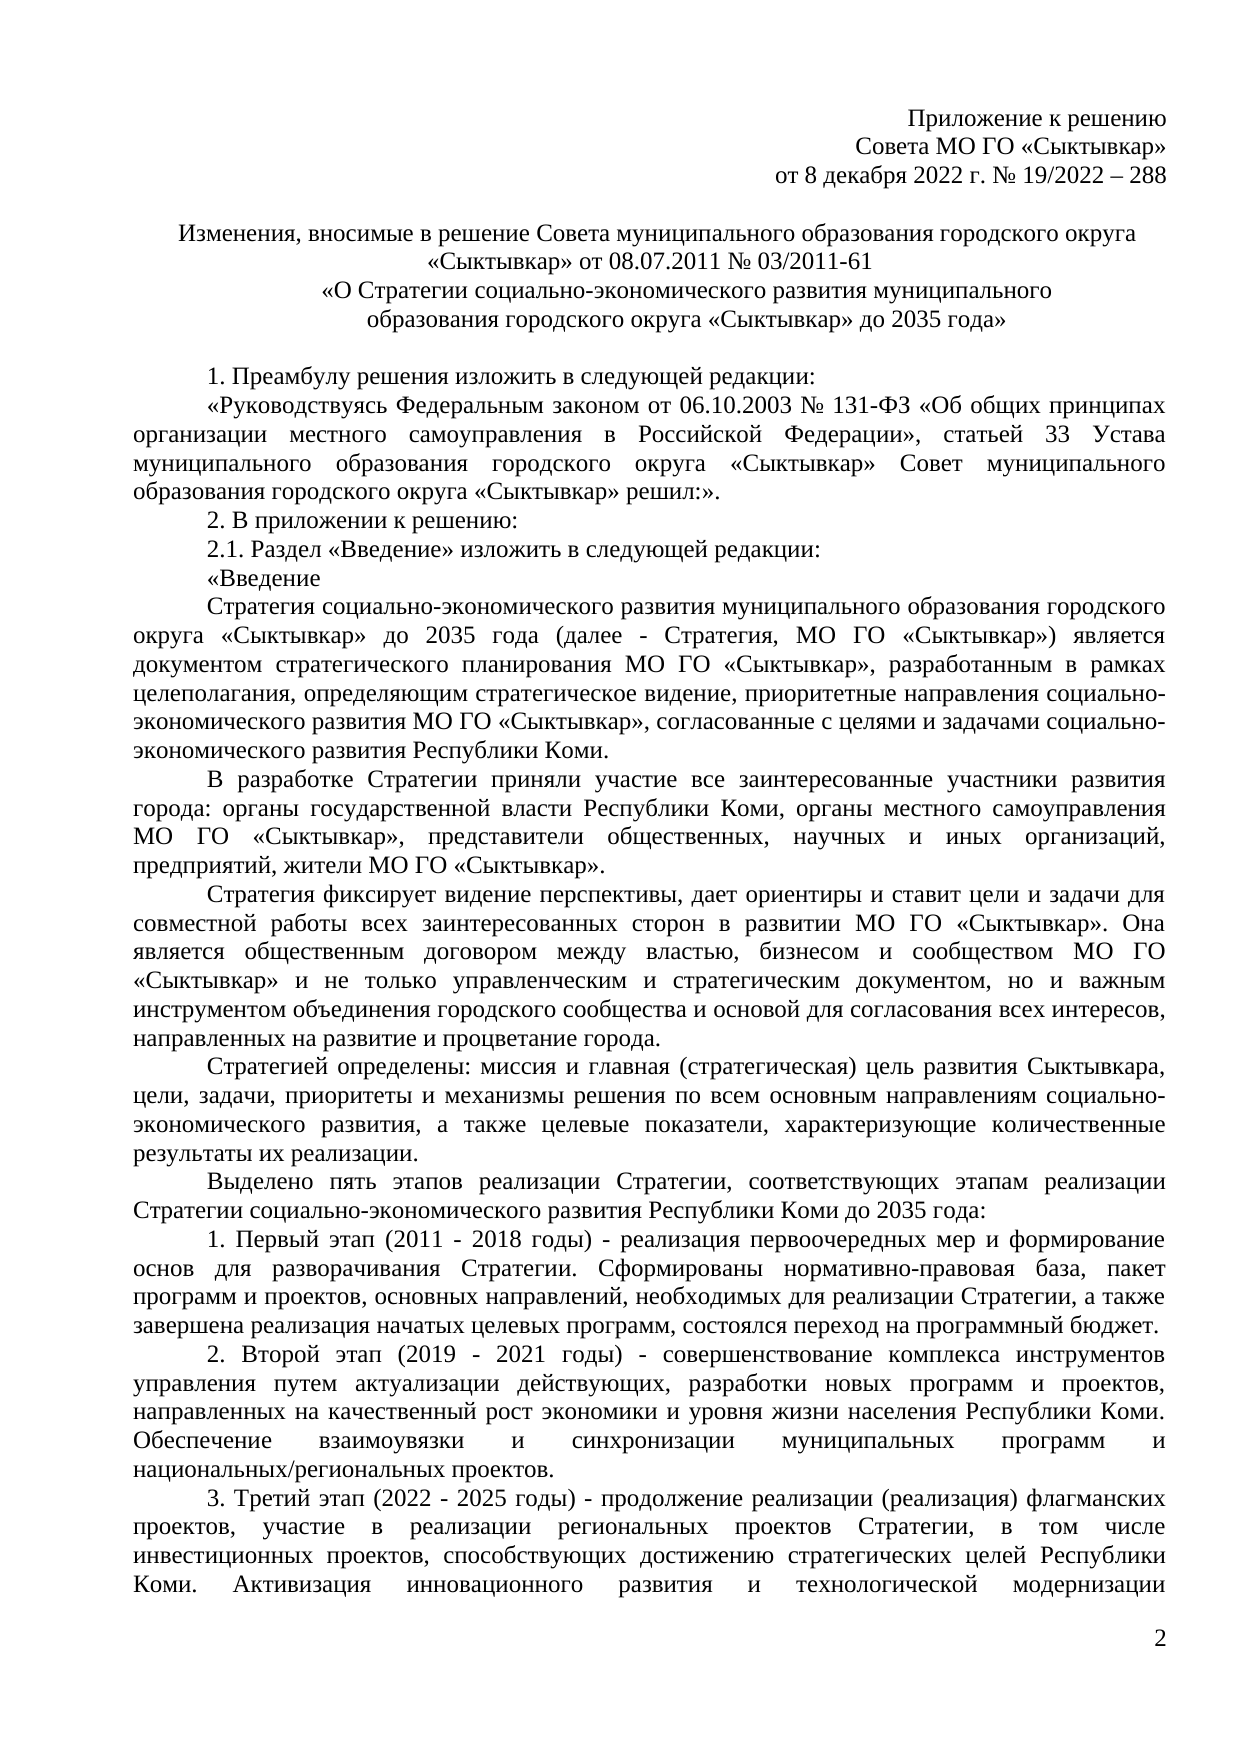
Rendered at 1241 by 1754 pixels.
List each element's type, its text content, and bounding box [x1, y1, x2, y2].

text Изменения, вносимые в решение Совета муниципального образования городского округа «Сыктывкар» от 08.07.2011 № 03/2011-61 [133, 218, 1167, 275]
text Выделено пять этапов реализации Стратегии, соответствующих этапам реализации Стратегии социально-экономического развития Республики Коми до 2035 года: [133, 1166, 1167, 1224]
text «О Стратегии социально-экономического развития муниципального [133, 275, 1167, 304]
text В разработке Стратегии приняли участие все заинтересованные участники развития города: органы государственной власти Республики Коми, органы местного самоуправления МО ГО «Сыктывкар», представители общественных, научных и иных организаций, предприятий, жители МО ГО «Сыктывкар». [133, 764, 1167, 879]
text Стратегией определены: миссия и главная (стратегическая) цель развития Сыктывкара, цели, задачи, приоритеты и механизмы решения по всем основным направлениям социально-экономического развития, а также целевые показатели, характеризующие количественные результаты их реализации. [133, 1051, 1167, 1166]
text от 8 декабря 2022 г. № 19/2022 – 288 [133, 160, 1167, 189]
text образования городского округа «Сыктывкар» до 2035 года» [133, 304, 1167, 333]
text 2. В приложении к решению: [133, 505, 1167, 534]
text Стратегия социально-экономического развития муниципального образования городского округа «Сыктывкар» до 2035 года (далее - Стратегия, МО ГО «Сыктывкар») является документом стратегического планирования МО ГО «Сыктывкар», разработанным в рамках целеполагания, определяющим стратегическое видение, приоритетные направления социально-экономического развития МО ГО «Сыктывкар», согласованные с целями и задачами социально-экономического развития Республики Коми. [133, 591, 1167, 764]
text «Руководствуясь Федеральным законом от 06.10.2003 № 131-ФЗ «Об общих принципах организации местного самоуправления в Российской Федерации», статьей 33 Устава муниципального образования городского округа «Сыктывкар» Совет муниципального образования городского округа «Сыктывкар» решил:». [133, 390, 1167, 505]
text Совета МО ГО «Сыктывкар» [133, 131, 1167, 160]
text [133, 1483, 1167, 1598]
text 1. Первый этап (2011 - 2018 годы) - реализация первоочередных мер и формирование основ для разворачивания Стратегии. Сформированы нормативно-правовая база, пакет программ и проектов, основных направлений, необходимых для реализации Стратегии, а также завершена реализация начатых целевых программ, состоялся переход на программный бюджет. [133, 1224, 1167, 1339]
text Приложение к решению [133, 103, 1167, 131]
text Стратегия фиксирует видение перспективы, дает ориентиры и ставит цели и задачи для совместной работы всех заинтересованных сторон в развитии МО ГО «Сыктывкар». Она является общественным договором между властью, бизнесом и сообществом МО ГО «Сыктывкар» и не только управленческим и стратегическим документом, но и важным инструментом объединения городского сообщества и основой для согласования всех интересов, направленных на развитие и процветание города. [133, 879, 1167, 1051]
text «Введение [133, 563, 1167, 591]
text 1. Преамбулу решения изложить в следующей редакции: [133, 361, 1167, 390]
text 2.1. Раздел «Введение» изложить в следующей редакции: [133, 534, 1167, 563]
text 2. Второй этап (2019 - 2021 годы) - совершенствование комплекса инструментов управления путем актуализации действующих, разработки новых программ и проектов, направленных на качественный рост экономики и уровня жизни населения Республики Коми. Обеспечение взаимоувязки и синхронизации муниципальных программ и национальных/региональных проектов. [133, 1339, 1167, 1483]
